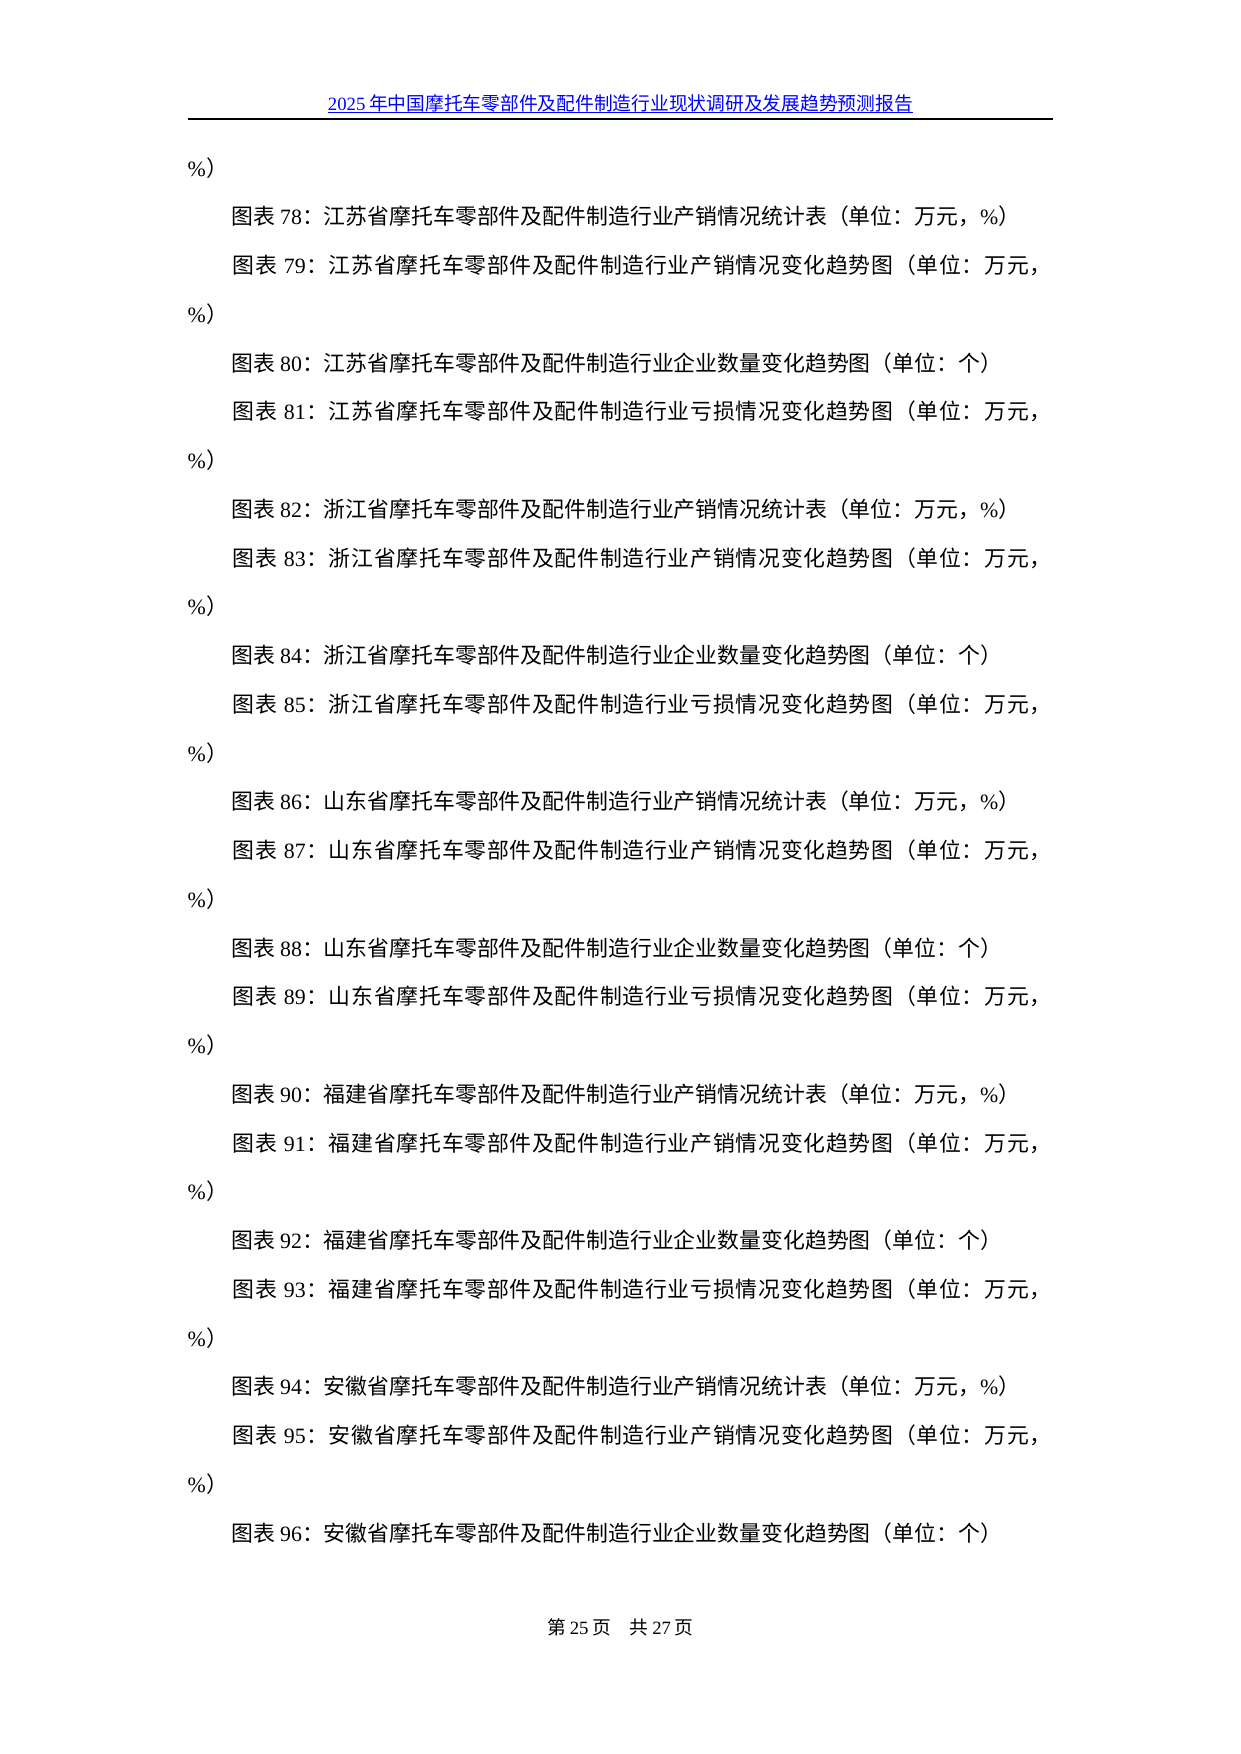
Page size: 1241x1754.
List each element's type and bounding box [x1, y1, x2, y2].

text [187, 150, 1053, 1548]
